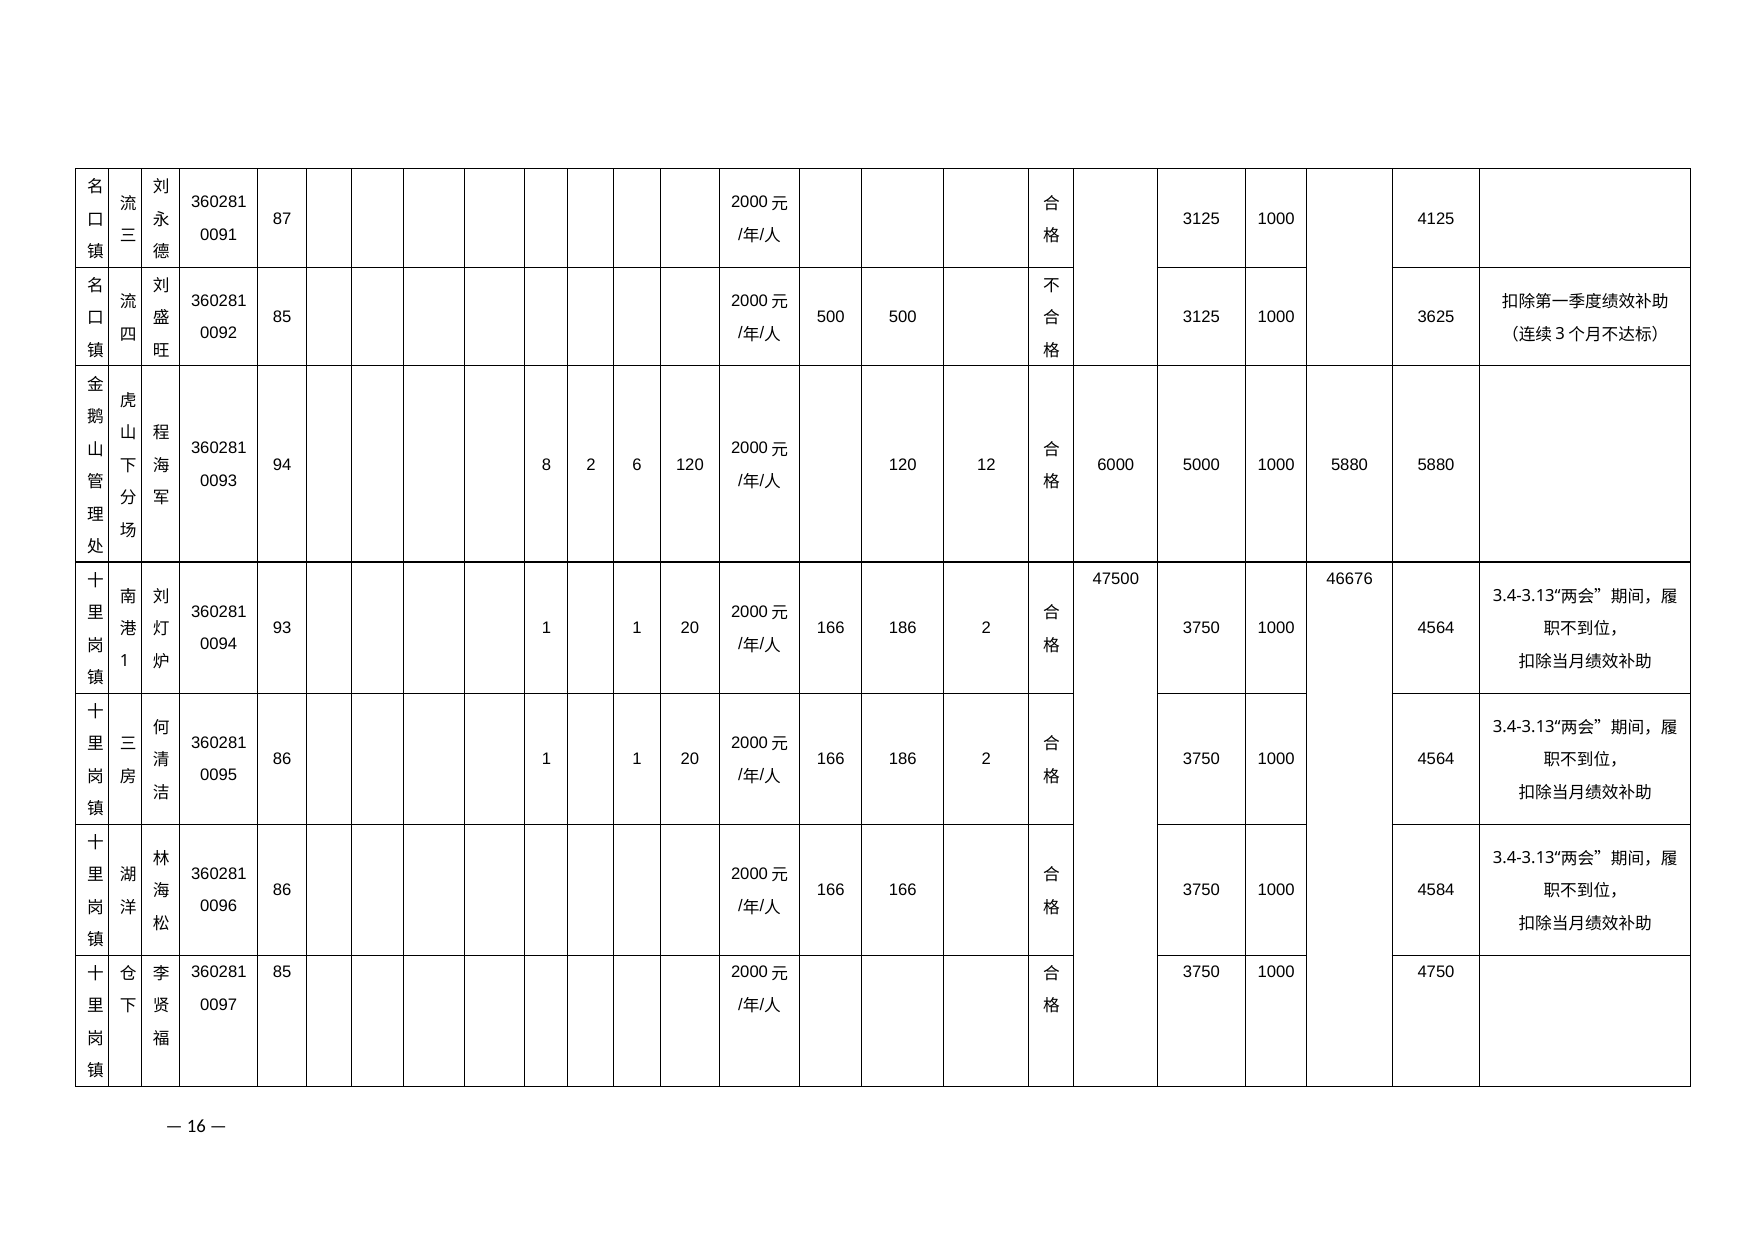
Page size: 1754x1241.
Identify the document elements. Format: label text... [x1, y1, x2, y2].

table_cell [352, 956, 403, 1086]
table_cell 1000 [1246, 169, 1306, 267]
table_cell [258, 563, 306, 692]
table_cell 刘永德 [142, 169, 179, 267]
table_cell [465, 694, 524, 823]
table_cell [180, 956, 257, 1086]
table_cell 3602810093 [180, 366, 257, 561]
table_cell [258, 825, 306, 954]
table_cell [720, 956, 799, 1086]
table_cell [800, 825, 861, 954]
table_cell [944, 268, 1028, 365]
table_cell [307, 366, 351, 561]
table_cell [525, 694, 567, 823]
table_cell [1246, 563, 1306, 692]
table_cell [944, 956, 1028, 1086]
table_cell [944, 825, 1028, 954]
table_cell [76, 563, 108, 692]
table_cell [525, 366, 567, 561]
table_cell [944, 169, 1028, 267]
table_cell [352, 169, 403, 267]
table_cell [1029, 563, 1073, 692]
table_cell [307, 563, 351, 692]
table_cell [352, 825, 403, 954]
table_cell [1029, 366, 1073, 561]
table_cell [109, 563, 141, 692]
table_cell [661, 169, 719, 267]
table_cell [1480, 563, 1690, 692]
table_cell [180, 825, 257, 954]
table_cell 94 [258, 366, 306, 561]
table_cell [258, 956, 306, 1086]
table_cell [568, 169, 613, 267]
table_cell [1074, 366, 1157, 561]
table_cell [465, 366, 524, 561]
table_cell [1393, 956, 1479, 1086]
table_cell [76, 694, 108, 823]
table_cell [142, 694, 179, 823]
table_cell 扣除第一季度绩效补助（连续3个月不达标） [1480, 268, 1690, 365]
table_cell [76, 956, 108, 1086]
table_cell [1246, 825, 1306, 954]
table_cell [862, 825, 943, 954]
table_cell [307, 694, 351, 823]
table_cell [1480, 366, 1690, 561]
table_cell [525, 169, 567, 267]
table_cell 虎山下分场 [109, 366, 141, 561]
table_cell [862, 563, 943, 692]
table_cell 500 [862, 268, 943, 365]
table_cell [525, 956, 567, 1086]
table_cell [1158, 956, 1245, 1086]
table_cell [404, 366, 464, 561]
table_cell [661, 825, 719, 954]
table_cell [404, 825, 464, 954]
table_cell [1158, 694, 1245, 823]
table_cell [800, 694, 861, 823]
table_cell [404, 268, 464, 365]
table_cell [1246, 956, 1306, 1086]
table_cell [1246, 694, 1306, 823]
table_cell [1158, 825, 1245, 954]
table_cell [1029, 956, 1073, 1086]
table_cell 金鹅山管理处 [76, 366, 108, 561]
table_cell 2000元/年/人 [720, 268, 799, 365]
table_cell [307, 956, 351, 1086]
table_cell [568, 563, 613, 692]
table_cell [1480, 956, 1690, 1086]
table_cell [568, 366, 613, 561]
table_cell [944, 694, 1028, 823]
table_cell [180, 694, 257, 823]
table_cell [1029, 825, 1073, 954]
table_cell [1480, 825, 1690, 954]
table_cell [862, 169, 943, 267]
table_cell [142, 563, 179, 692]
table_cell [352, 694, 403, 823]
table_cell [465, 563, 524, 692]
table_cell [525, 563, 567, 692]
table_cell 4125 [1393, 169, 1479, 267]
table_cell 流四 [109, 268, 141, 365]
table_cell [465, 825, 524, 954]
table_cell [352, 366, 403, 561]
table_cell 合格 [1029, 169, 1073, 267]
table_cell 500 [800, 268, 861, 365]
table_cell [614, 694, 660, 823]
table_cell 名口镇 [76, 268, 108, 365]
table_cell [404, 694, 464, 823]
table_cell 2000元/年/人 [720, 169, 799, 267]
table_cell [525, 268, 567, 365]
table_cell [307, 169, 351, 267]
table_cell 不合格 [1029, 268, 1073, 365]
table_cell [465, 169, 524, 267]
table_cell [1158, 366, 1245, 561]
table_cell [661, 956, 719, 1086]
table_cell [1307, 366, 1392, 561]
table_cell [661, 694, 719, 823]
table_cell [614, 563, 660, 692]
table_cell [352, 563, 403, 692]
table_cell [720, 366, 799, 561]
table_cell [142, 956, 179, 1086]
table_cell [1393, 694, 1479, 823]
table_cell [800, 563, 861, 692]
table_cell 3125 [1158, 268, 1245, 365]
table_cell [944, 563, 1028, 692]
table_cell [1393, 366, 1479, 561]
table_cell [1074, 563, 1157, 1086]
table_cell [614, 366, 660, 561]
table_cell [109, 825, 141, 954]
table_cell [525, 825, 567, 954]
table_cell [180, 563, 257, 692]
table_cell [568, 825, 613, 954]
table_cell 刘盛旺 [142, 268, 179, 365]
table_cell 3125 [1158, 169, 1245, 267]
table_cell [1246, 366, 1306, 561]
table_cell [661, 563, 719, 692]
table_cell [800, 169, 861, 267]
table_cell 3602810091 [180, 169, 257, 267]
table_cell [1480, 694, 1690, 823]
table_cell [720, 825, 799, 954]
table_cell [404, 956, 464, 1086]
table_cell 名口镇 [76, 169, 108, 267]
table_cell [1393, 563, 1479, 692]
table_cell 1000 [1246, 268, 1306, 365]
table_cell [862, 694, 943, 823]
table_cell [661, 268, 719, 365]
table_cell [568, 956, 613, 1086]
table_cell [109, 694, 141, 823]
table_cell [568, 268, 613, 365]
table_cell [352, 268, 403, 365]
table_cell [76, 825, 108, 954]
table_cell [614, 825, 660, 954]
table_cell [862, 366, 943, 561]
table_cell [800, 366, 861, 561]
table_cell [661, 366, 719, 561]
table_cell [307, 268, 351, 365]
table_cell 3602810092 [180, 268, 257, 365]
table_cell [1480, 169, 1690, 267]
table_cell 流三 [109, 169, 141, 267]
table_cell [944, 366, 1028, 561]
table_cell 87 [258, 169, 306, 267]
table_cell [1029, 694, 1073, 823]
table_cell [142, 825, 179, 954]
table_cell [404, 169, 464, 267]
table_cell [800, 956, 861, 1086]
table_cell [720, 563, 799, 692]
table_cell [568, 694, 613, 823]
table_cell [465, 268, 524, 365]
table_cell [614, 268, 660, 365]
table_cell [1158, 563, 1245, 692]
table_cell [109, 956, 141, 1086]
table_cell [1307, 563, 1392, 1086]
table_cell [614, 169, 660, 267]
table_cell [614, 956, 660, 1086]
table_cell 85 [258, 268, 306, 365]
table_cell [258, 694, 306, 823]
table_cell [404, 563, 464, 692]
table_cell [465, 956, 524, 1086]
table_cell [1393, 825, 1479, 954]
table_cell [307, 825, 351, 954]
table_cell 3625 [1393, 268, 1479, 365]
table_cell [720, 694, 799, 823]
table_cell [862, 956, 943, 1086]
table_cell 程海军 [142, 366, 179, 561]
